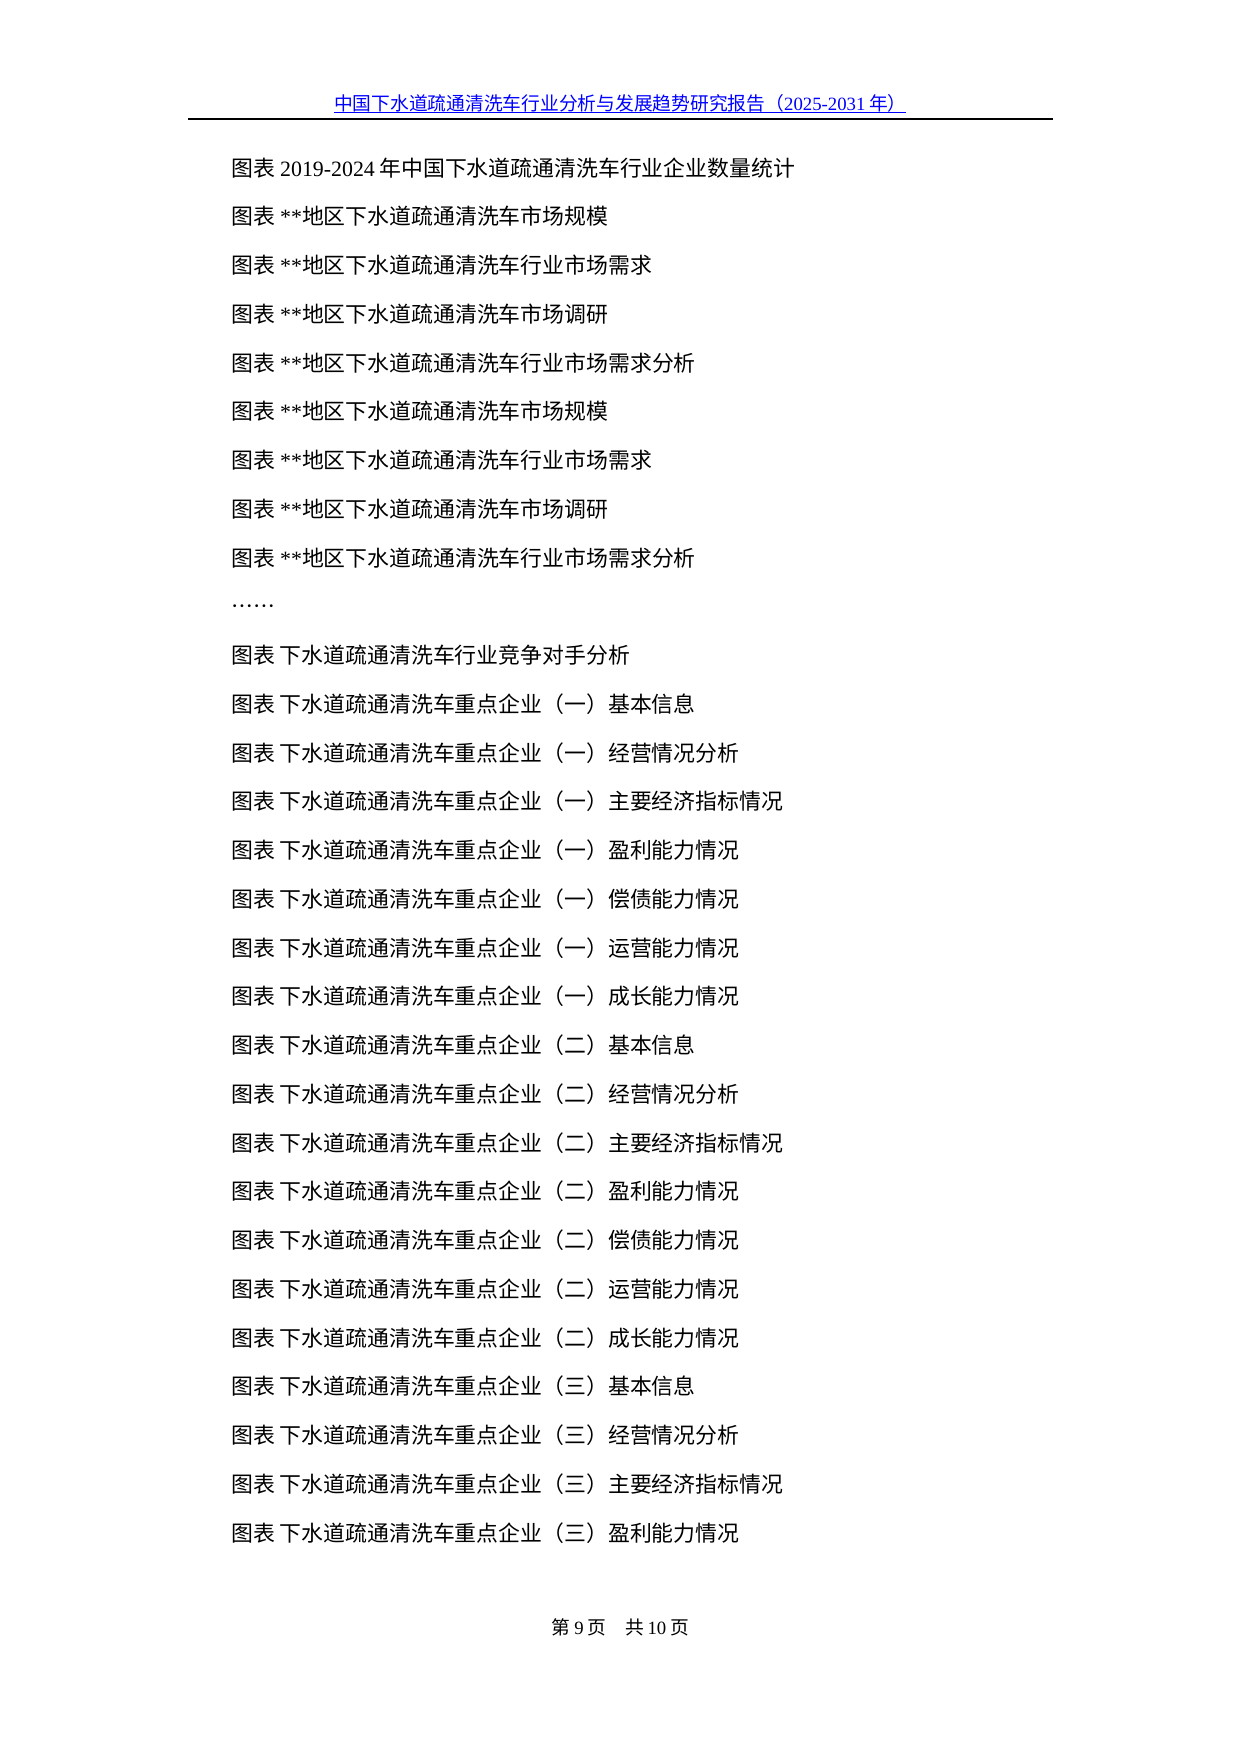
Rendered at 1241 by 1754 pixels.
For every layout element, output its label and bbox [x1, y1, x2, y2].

text [187, 150, 1053, 1548]
